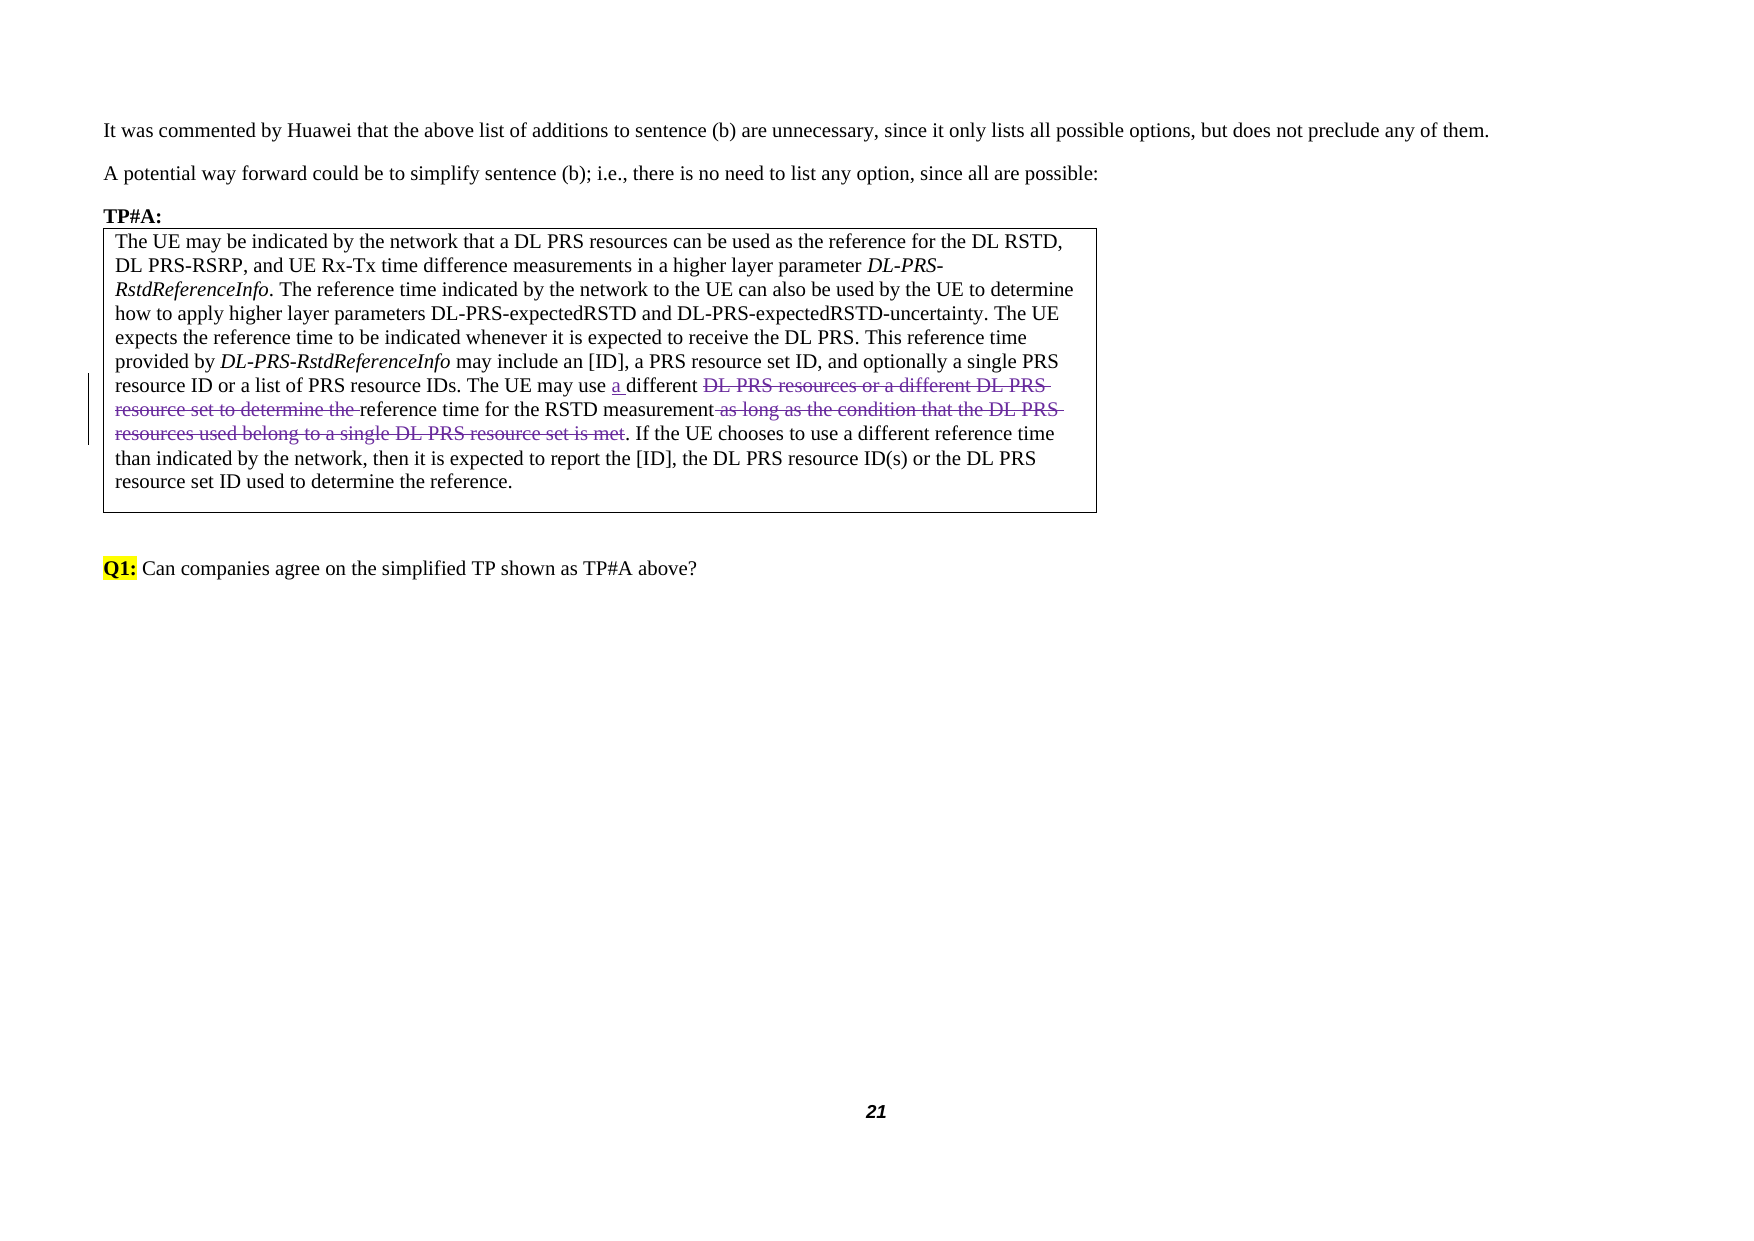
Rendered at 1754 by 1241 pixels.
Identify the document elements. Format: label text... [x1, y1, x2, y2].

text Q1: Can companies agree on the simplified TP shown as TP#A above? [137, 556, 1651, 580]
text A potential way forward could be to simplify sentence (b); i.e., there is no need to list any option, since all are possible: [103, 161, 1651, 185]
text TP#A: [103, 204, 1651, 228]
table_header The UE may be indicated by the network that a DL PRS resources can be used as the reference for the DL RSTD, DL PRS-RSRP, and UE Rx-Tx time difference measurements in a higher layer parameter DL-PRS-RstdReferenceInfo. The reference time indicated by the network to the UE can also be used by the UE to determine how to apply higher layer parameters DL-PRS-expectedRSTD and DL-PRS-expectedRSTD-uncertainty. The UE expects the reference time to be indicated whenever it is expected to receive the DL PRS. This reference time provided by DL-PRS-RstdReferenceInfo may include an [ID], a PRS resource set ID, and optionally a single PRS resource ID or a list of PRS resource IDs. The UE may use different reference time for the RSTD measurement. If the UE chooses to use a different reference time than indicated by the network, then it is expected to report the [ID], the DL PRS resource ID(s) or the DL PRS resource set ID used to determine the reference. [104, 229, 1096, 512]
text It was commented by Huawei that the above list of additions to sentence (b) are unnecessary, since it only lists all possible options, but does not preclude any of them. [103, 118, 1651, 142]
